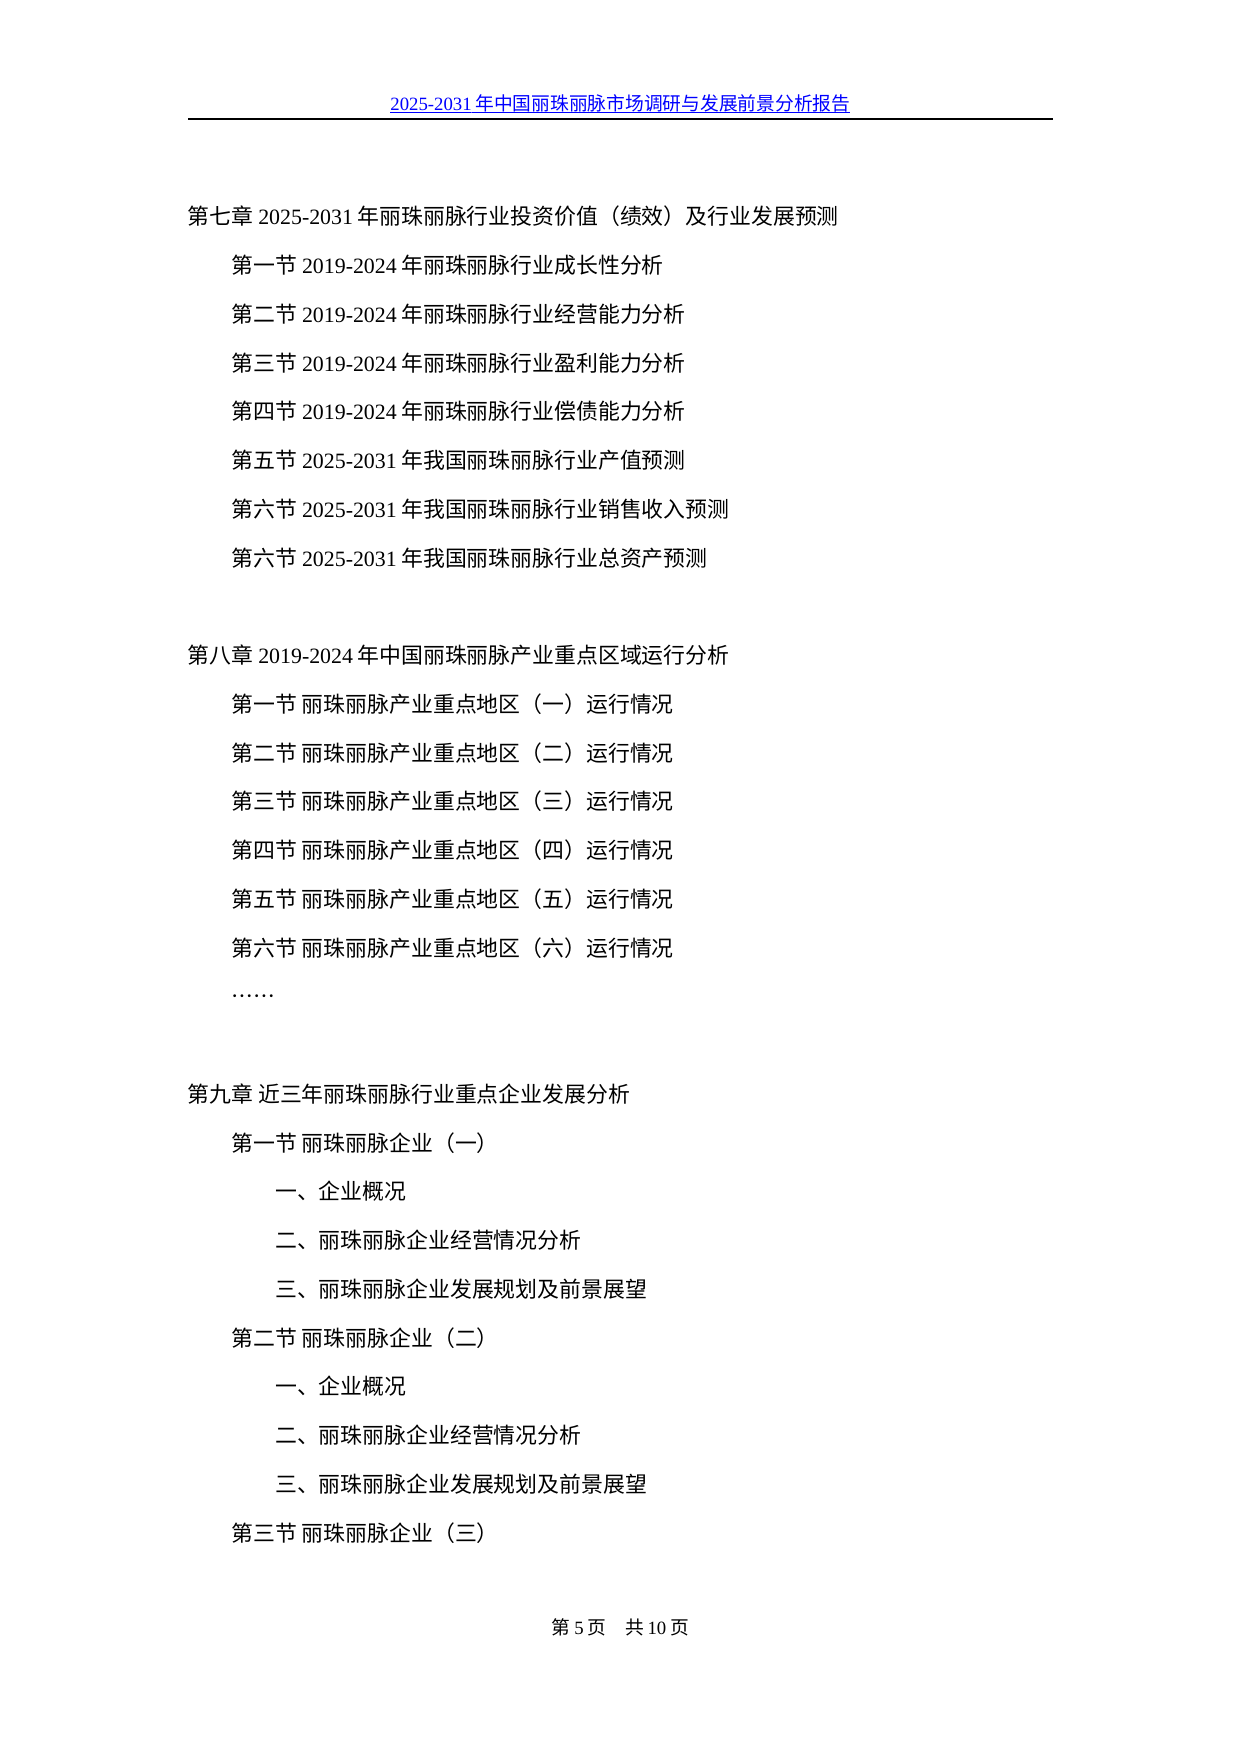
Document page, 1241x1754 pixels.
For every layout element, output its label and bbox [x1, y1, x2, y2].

text [187, 150, 1053, 1548]
